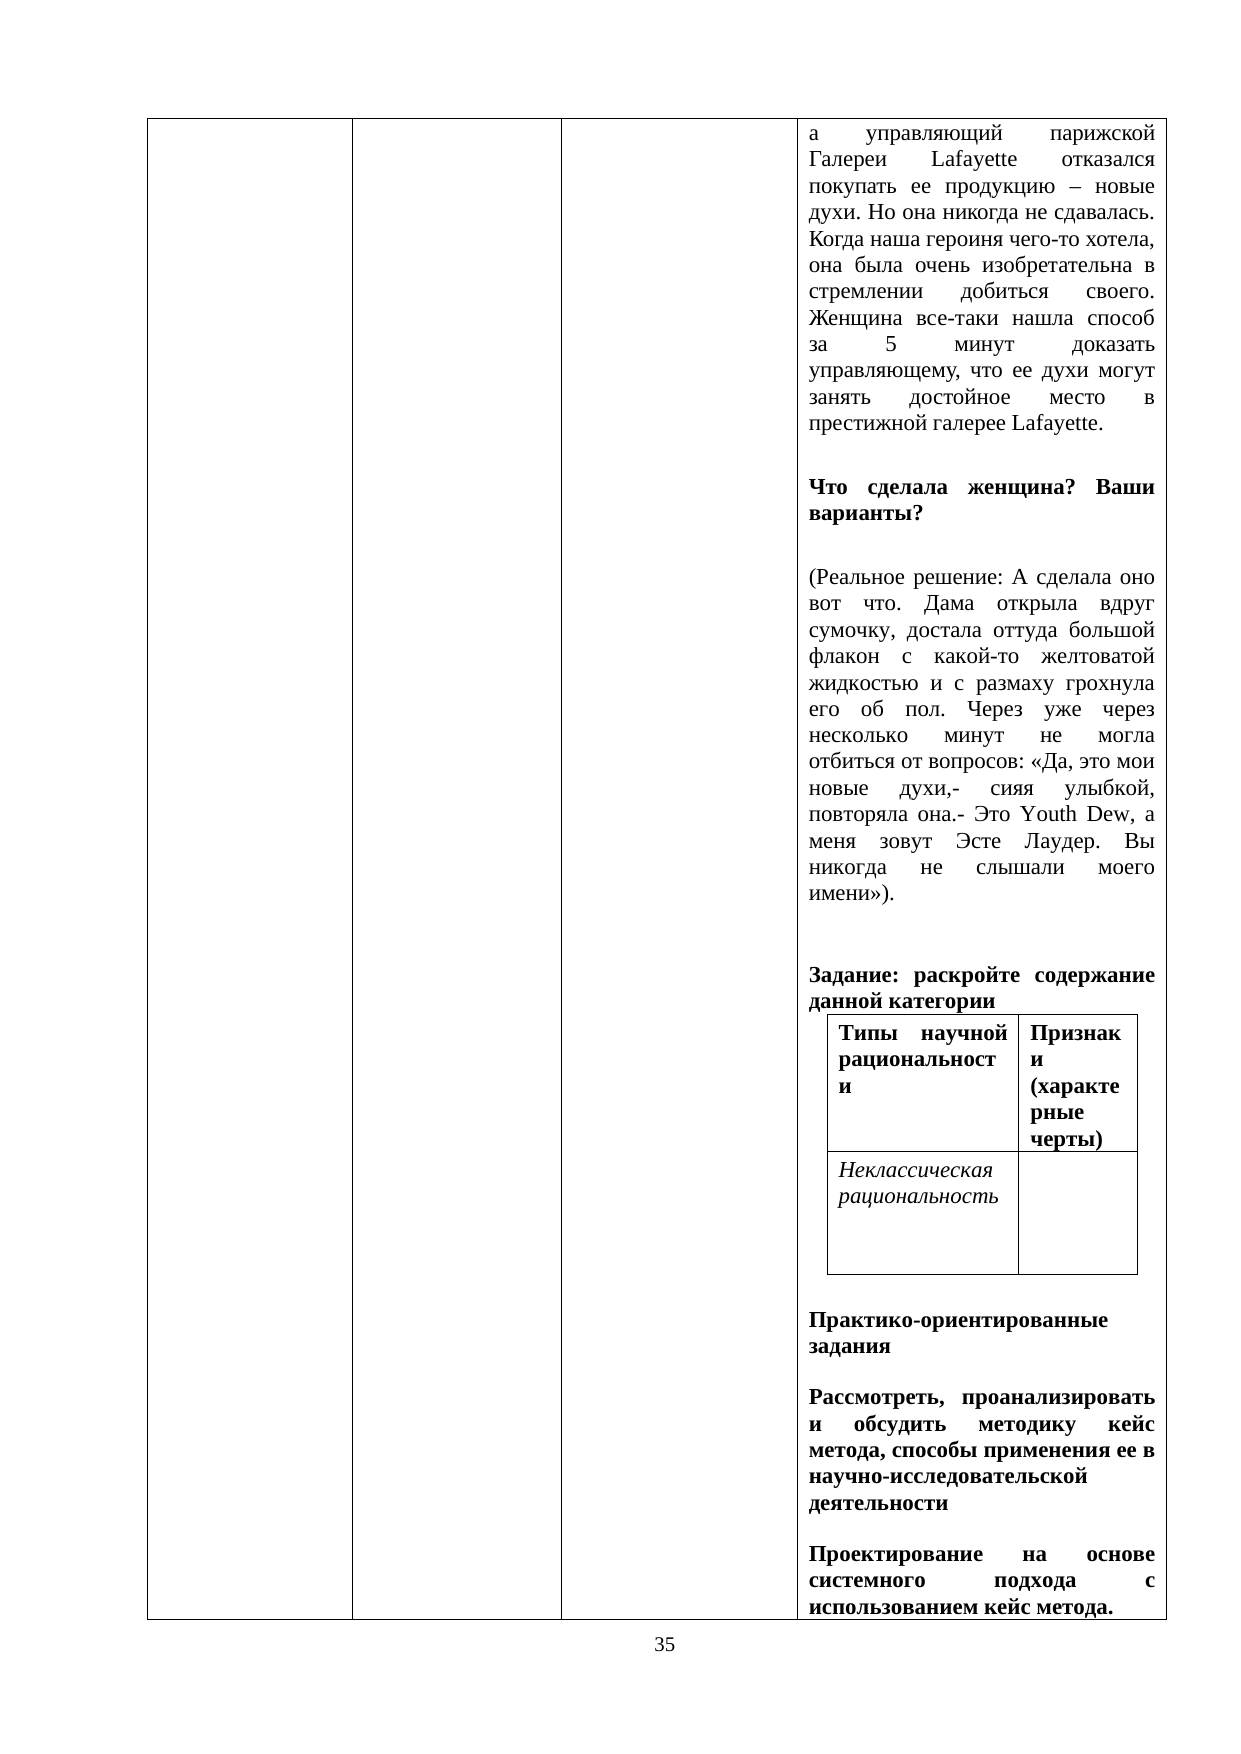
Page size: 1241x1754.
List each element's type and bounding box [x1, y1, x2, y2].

table_cell [148, 119, 352, 1619]
table_cell [798, 119, 1166, 1619]
table_cell [562, 119, 797, 1619]
table_cell [353, 119, 561, 1619]
